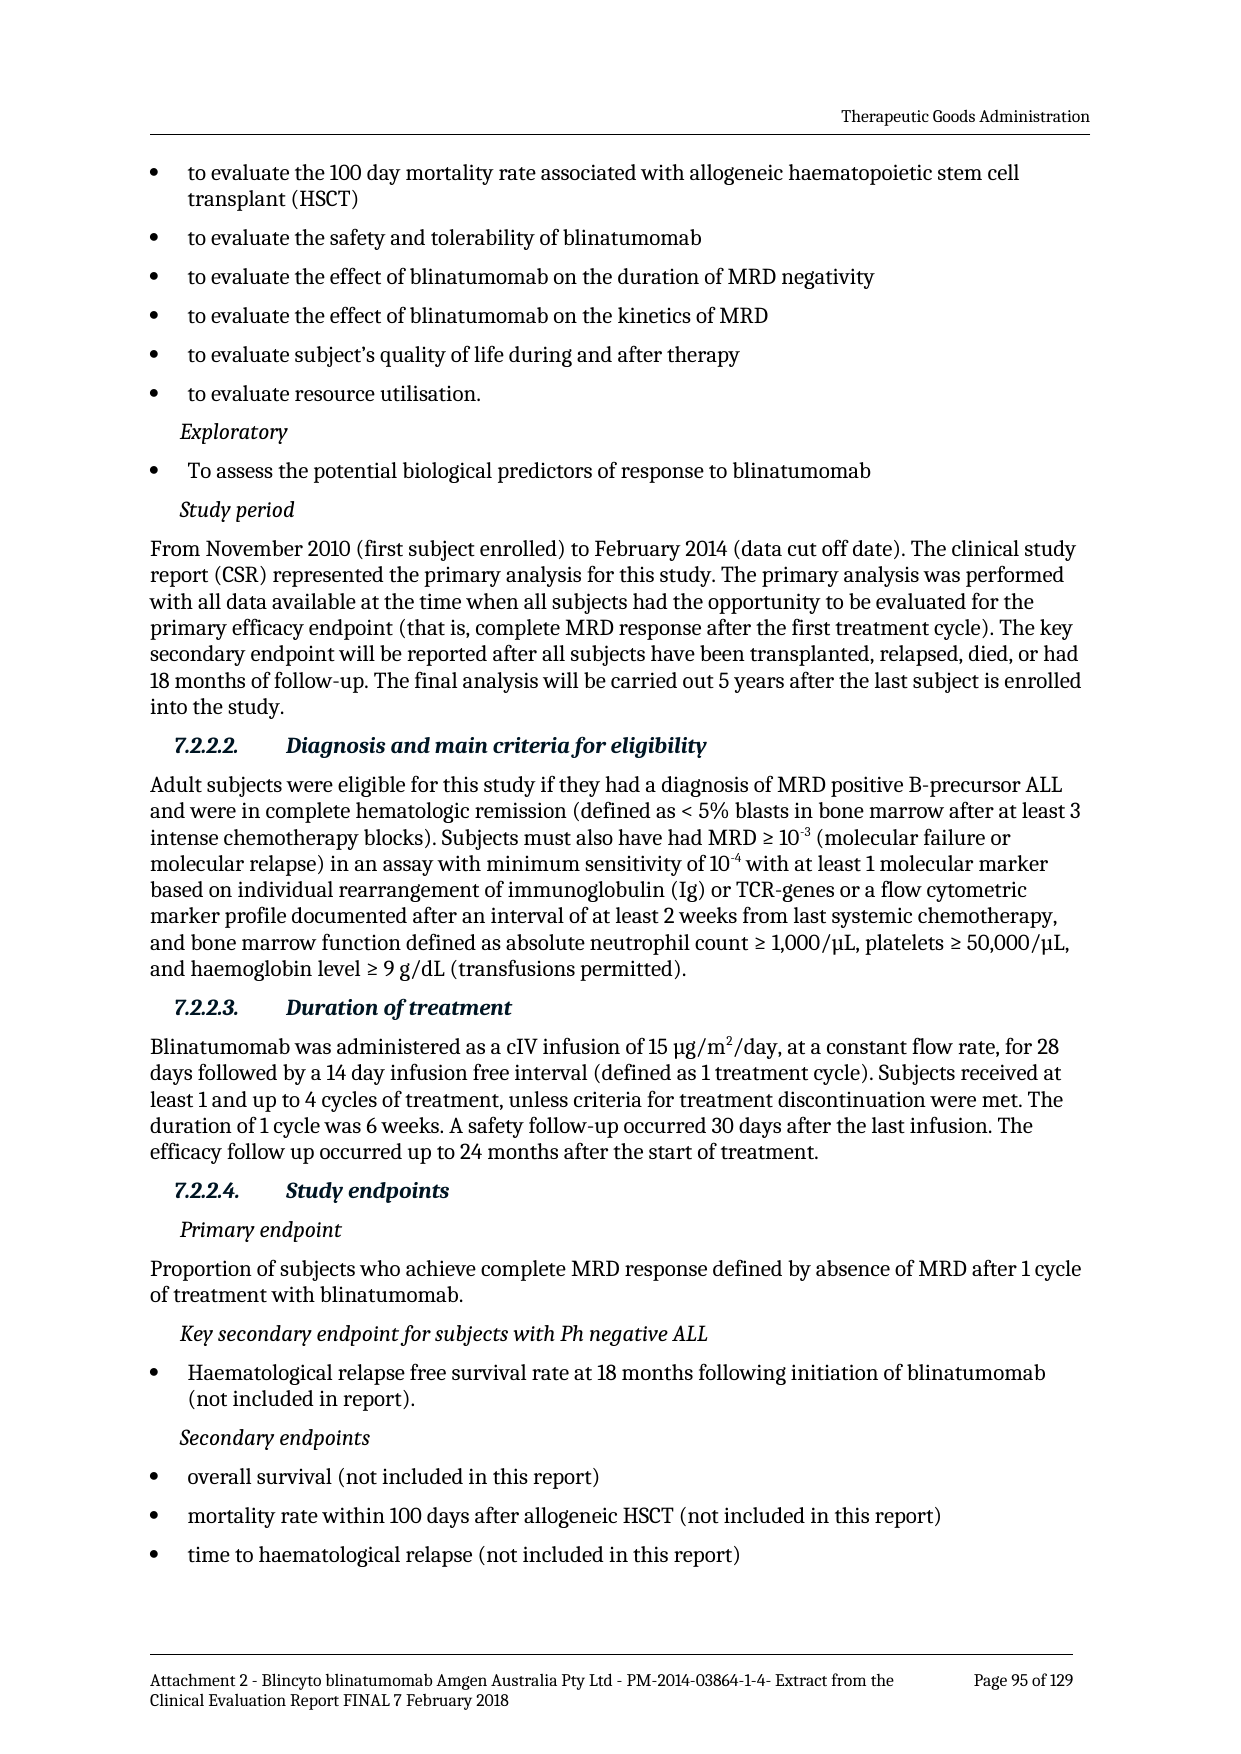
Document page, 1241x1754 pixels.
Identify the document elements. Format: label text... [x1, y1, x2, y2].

text From November 2010 (first subject enrolled) to February 2014 (data cut off date). The clinical study report (CSR) represented the primary analysis for this study. The primary analysis was performed with all data available at the time when all subjects had the opportunity to be evaluated for the primary efficacy endpoint (that is, complete MRD response after the first treatment cycle). The key secondary endpoint will be reported after all subjects have been transplanted, relapsed, died, or had 18 months of follow-up. The final analysis will be carried out 5 years after the last subject is enrolled into the study. [150, 536, 1090, 720]
text Adult subjects were eligible for this study if they had a diagnosis of MRD positive B-precursor ALL and were in complete hematologic remission (defined as < 5% blasts in bone marrow after at least 3 intense chemotherapy blocks). Subjects must also have had MRD ≥ 10-3 (molecular failure or molecular relapse) in an assay with minimum sensitivity of 10-4 with at least 1 molecular marker based on individual rearrangement of immunoglobulin (Ig) or TCR-genes or a flow cytometric marker profile documented after an interval of at least 2 weeks from last systemic chemotherapy, and bone marrow function defined as absolute neutrophil count ≥ 1,000/µL, platelets ≥ 50,000/µL, and haemoglobin level ≥ 9 g/dL (transfusions permitted). [150, 772, 1090, 982]
list to evaluate the effect of blinatumomab on the duration of MRD negativity [150, 264, 1090, 290]
subtitle Study endpoints [174, 1178, 1090, 1204]
list Haematological relapse free survival rate at 18 months following initiation of blinatumomab (not included in report). [150, 1360, 1090, 1412]
subtitle Duration of treatment [174, 995, 1090, 1021]
list to evaluate resource utilisation. [150, 380, 1090, 407]
list to evaluate subject’s quality of life during and after therapy [150, 341, 1090, 368]
list To assess the potential biological predictors of response to blinatumomab [150, 458, 1090, 484]
subtitle Secondary endpoints [179, 1425, 1090, 1451]
subtitle Key secondary endpoint for subjects with Ph negative ALL [179, 1321, 1090, 1347]
list to evaluate the effect of blinatumomab on the kinetics of MRD [150, 303, 1090, 329]
text Proportion of subjects who achieve complete MRD response defined by absence of MRD after 1 cycle of treatment with blinatumomab. [150, 1256, 1090, 1308]
subtitle Exploratory [179, 419, 1090, 446]
list overall survival (not included in this report) [150, 1464, 1090, 1490]
text Blinatumomab was administered as a cIV infusion of 15 µg/m2/day, at a constant flow rate, for 28 days followed by a 14 day infusion free interval (defined as 1 treatment cycle). Subjects received at least 1 and up to 4 cycles of treatment, unless criteria for treatment discontinuation were met. The duration of 1 cycle was 6 weeks. A safety follow-up occurred 30 days after the last infusion. The efficacy follow up occurred up to 24 months after the start of treatment. [150, 1034, 1090, 1166]
list to evaluate the safety and tolerability of blinatumomab [150, 225, 1090, 251]
list time to haematological relapse (not included in this report) [150, 1542, 1090, 1568]
subtitle Diagnosis and main criteria for eligibility [174, 733, 1090, 759]
list mortality rate within 100 days after allogeneic HSCT (not included in this report) [150, 1503, 1090, 1529]
list to evaluate the 100 day mortality rate associated with allogeneic haematopoietic stem cell transplant (HSCT) [150, 160, 1090, 212]
subtitle Study period [179, 497, 1090, 523]
subtitle Primary endpoint [179, 1217, 1090, 1243]
